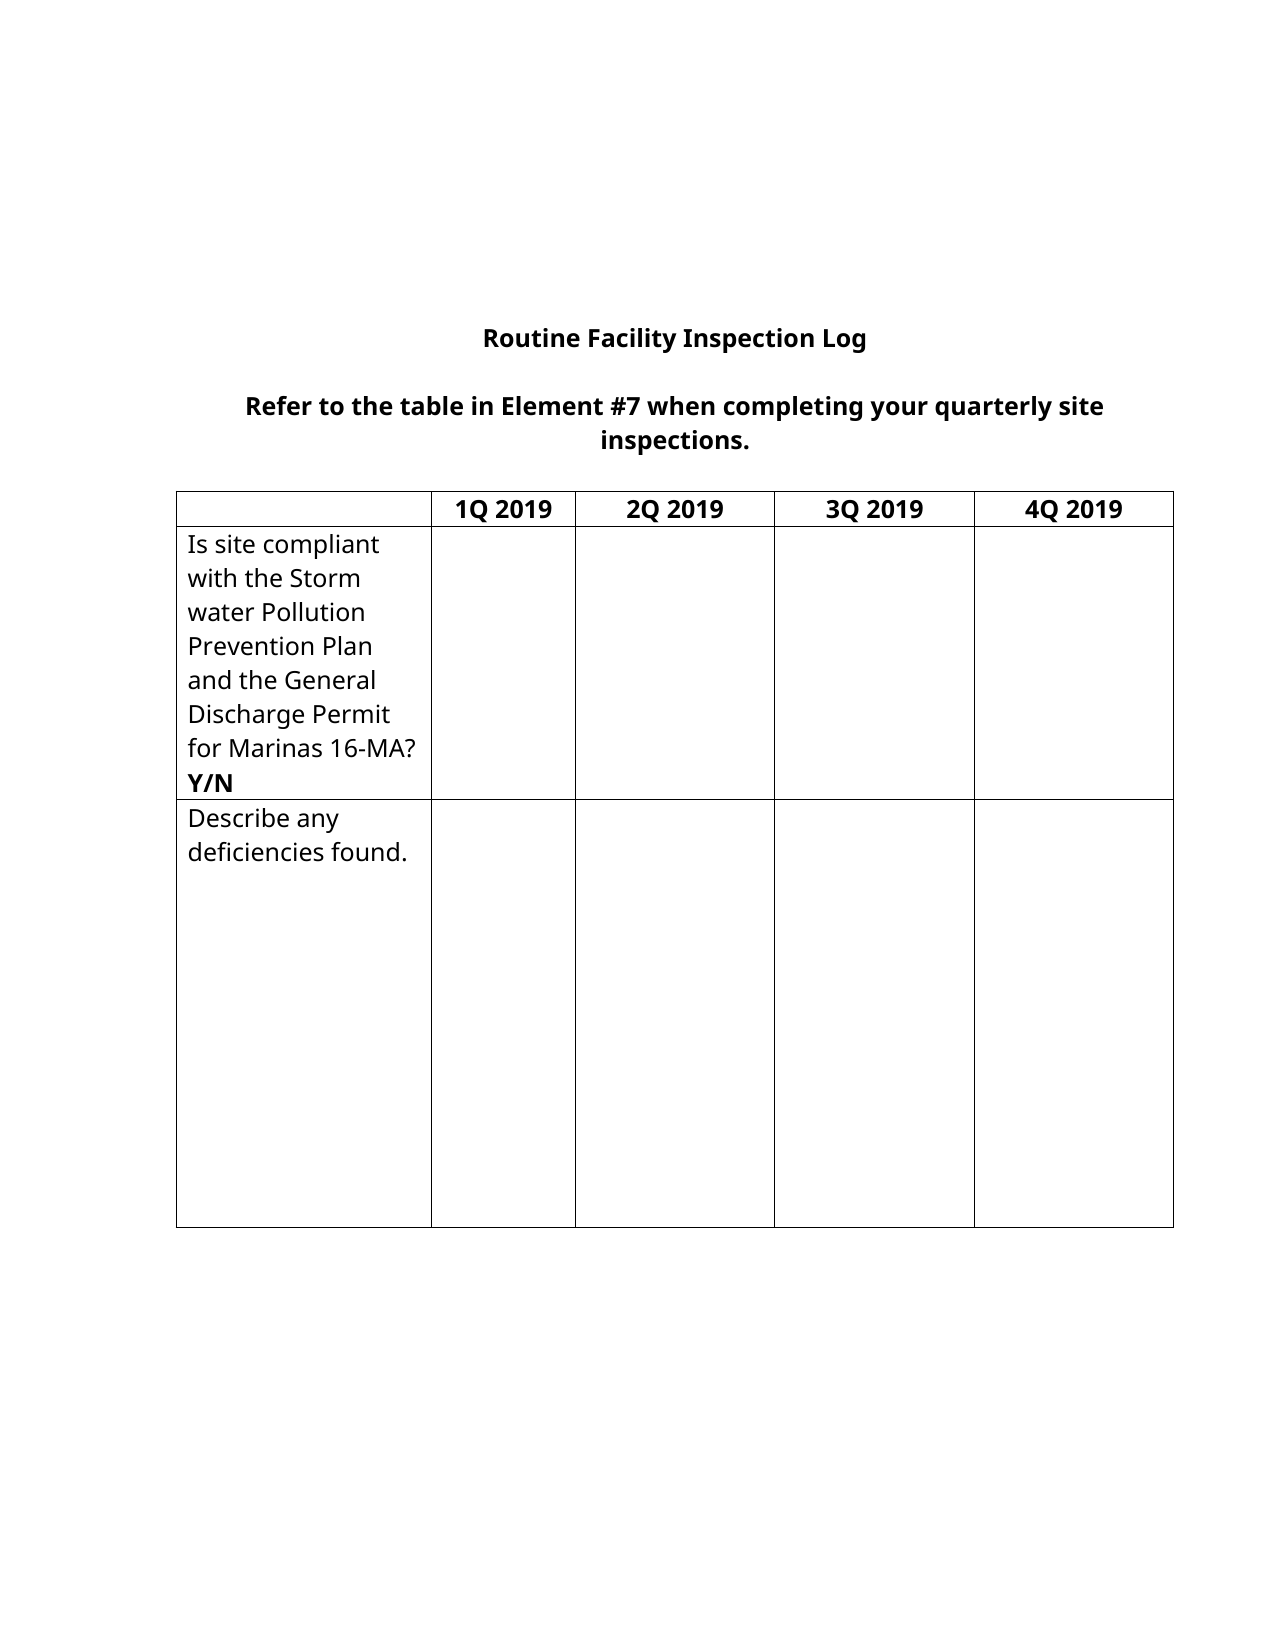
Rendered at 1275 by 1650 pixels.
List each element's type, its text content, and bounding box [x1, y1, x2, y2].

table_cell Is site compliant with the Storm water Pollution Prevention Plan and the General Discharge Permit for Marinas 16-MA? Y/N [177, 527, 431, 799]
table_cell [775, 527, 974, 799]
table_header 2Q 2019 [576, 492, 774, 526]
table_header 1Q 2019 [432, 492, 575, 526]
table_cell [775, 800, 974, 1227]
table_cell Describe any deficiencies found. [177, 800, 431, 1227]
table_cell [975, 527, 1173, 799]
table_cell [432, 527, 575, 799]
text Refer to the table in Element #7 when completing your quarterly site inspections. [187, 388, 1162, 457]
table_cell [975, 800, 1173, 1227]
table_cell [432, 800, 575, 1227]
table_cell [576, 800, 774, 1227]
table_cell [576, 527, 774, 799]
text Routine Facility Inspection Log [187, 320, 1162, 354]
table_header [177, 492, 431, 526]
table_header 3Q 2019 [775, 492, 974, 526]
table_header 4Q 2019 [975, 492, 1173, 526]
